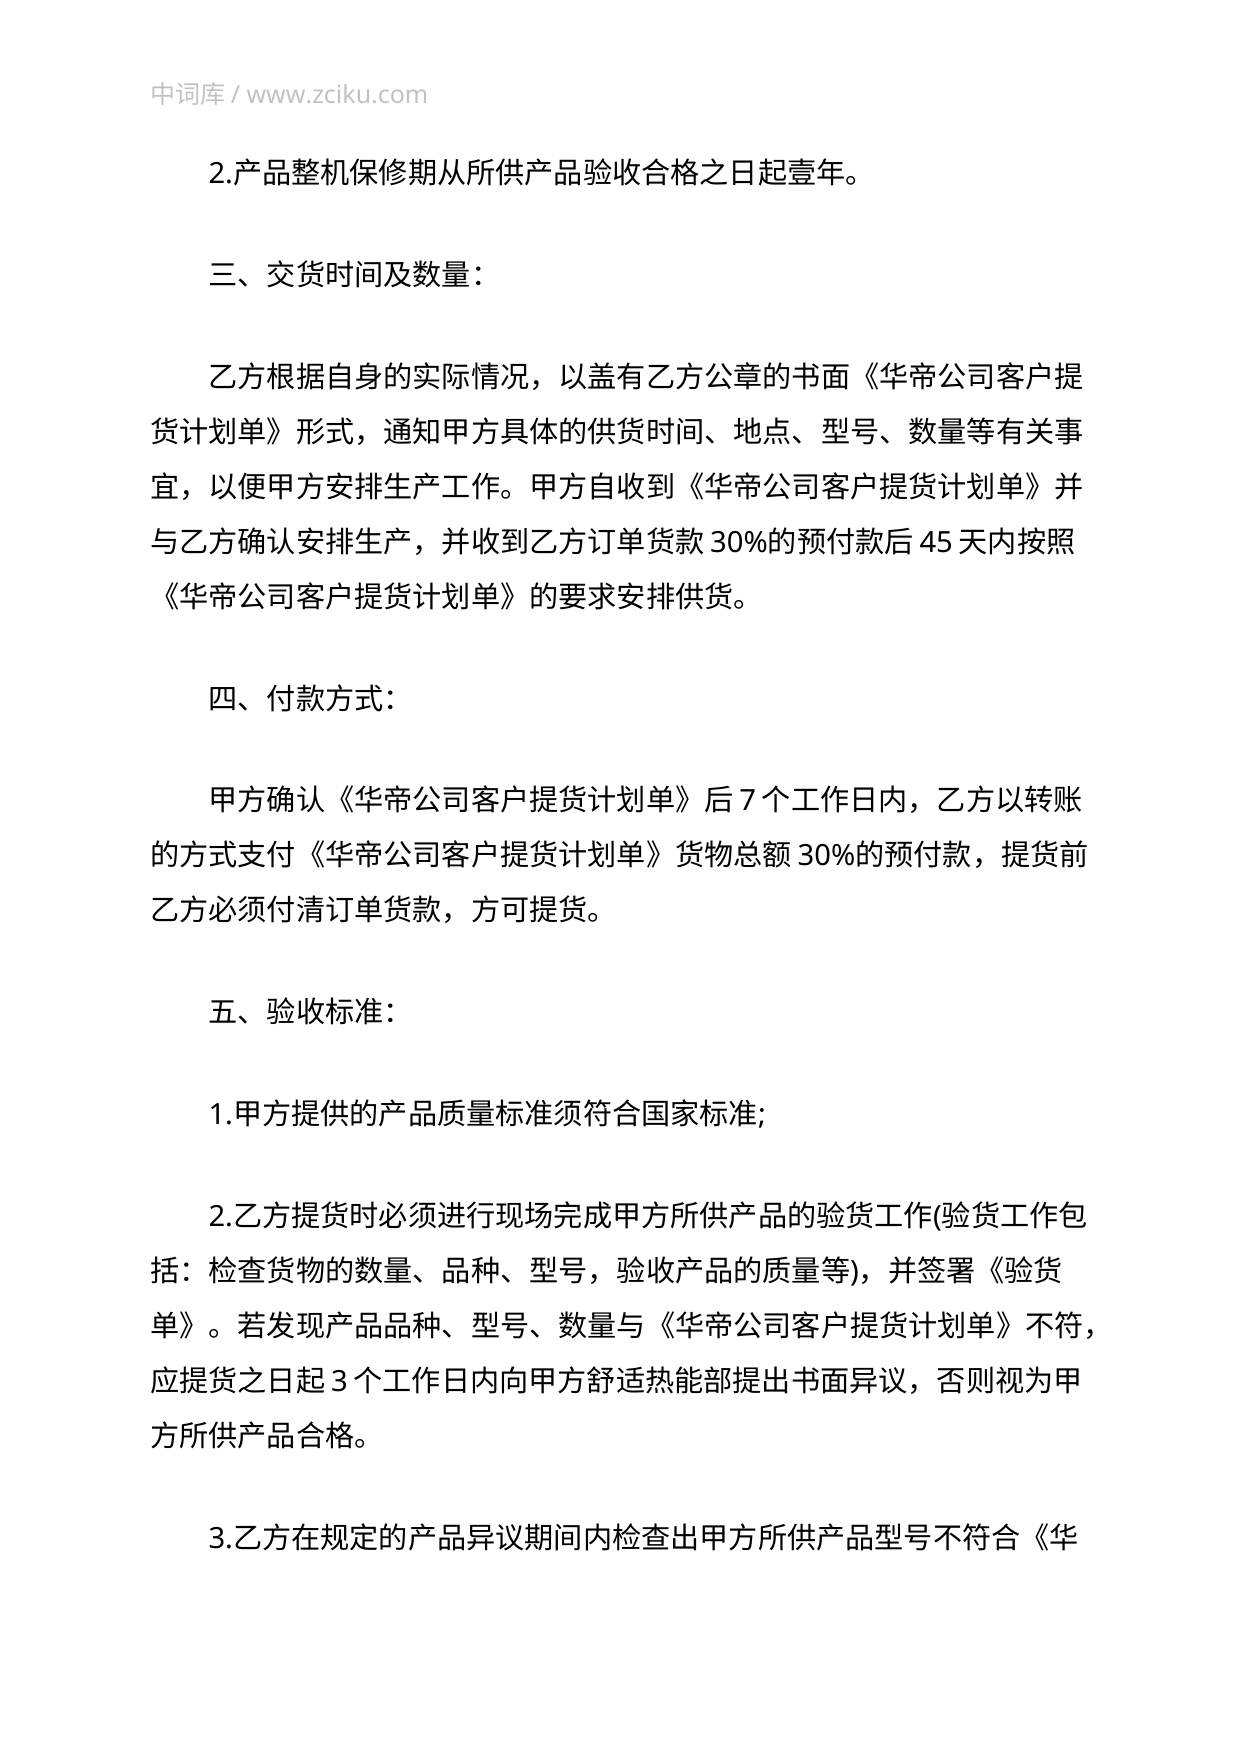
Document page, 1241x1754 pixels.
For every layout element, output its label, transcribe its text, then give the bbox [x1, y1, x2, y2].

text 五、验收标准： [150, 989, 1090, 1031]
text 四、付款方式： [150, 675, 1090, 717]
text 1.甲方提供的产品质量标准须符合国家标准; [150, 1091, 1090, 1133]
text 乙方根据自身的实际情况，以盖有乙方公章的书面《华帝公司客户提货计划单》形式，通知甲方具体的供货时间、地点、型号、数量等有关事宜，以便甲方安排生产工作。甲方自收到《华帝公司客户提货计划单》并与乙方确认安排生产，并收到乙方订单货款30%的预付款后45天内按照《华帝公司客户提货计划单》的要求安排供货。 [150, 354, 1090, 616]
text 2.乙方提货时必须进行现场完成甲方所供产品的验货工作(验货工作包括：检查货物的数量、品种、型号，验收产品的质量等)，并签署《验货单》。若发现产品品种、型号、数量与《华帝公司客户提货计划单》不符，应提货之日起3个工作日内向甲方舒适热能部提出书面异议，否则视为甲方所供产品合格。 [150, 1192, 1090, 1455]
text 2.产品整机保修期从所供产品验收合格之日起壹年。 [150, 150, 1090, 192]
text 甲方确认《华帝公司客户提货计划单》后7个工作日内，乙方以转账的方式支付《华帝公司客户提货计划单》货物总额30%的预付款，提货前乙方必须付清订单货款，方可提货。 [150, 777, 1090, 929]
text 三、交货时间及数量： [150, 252, 1090, 294]
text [150, 1514, 1090, 1557]
